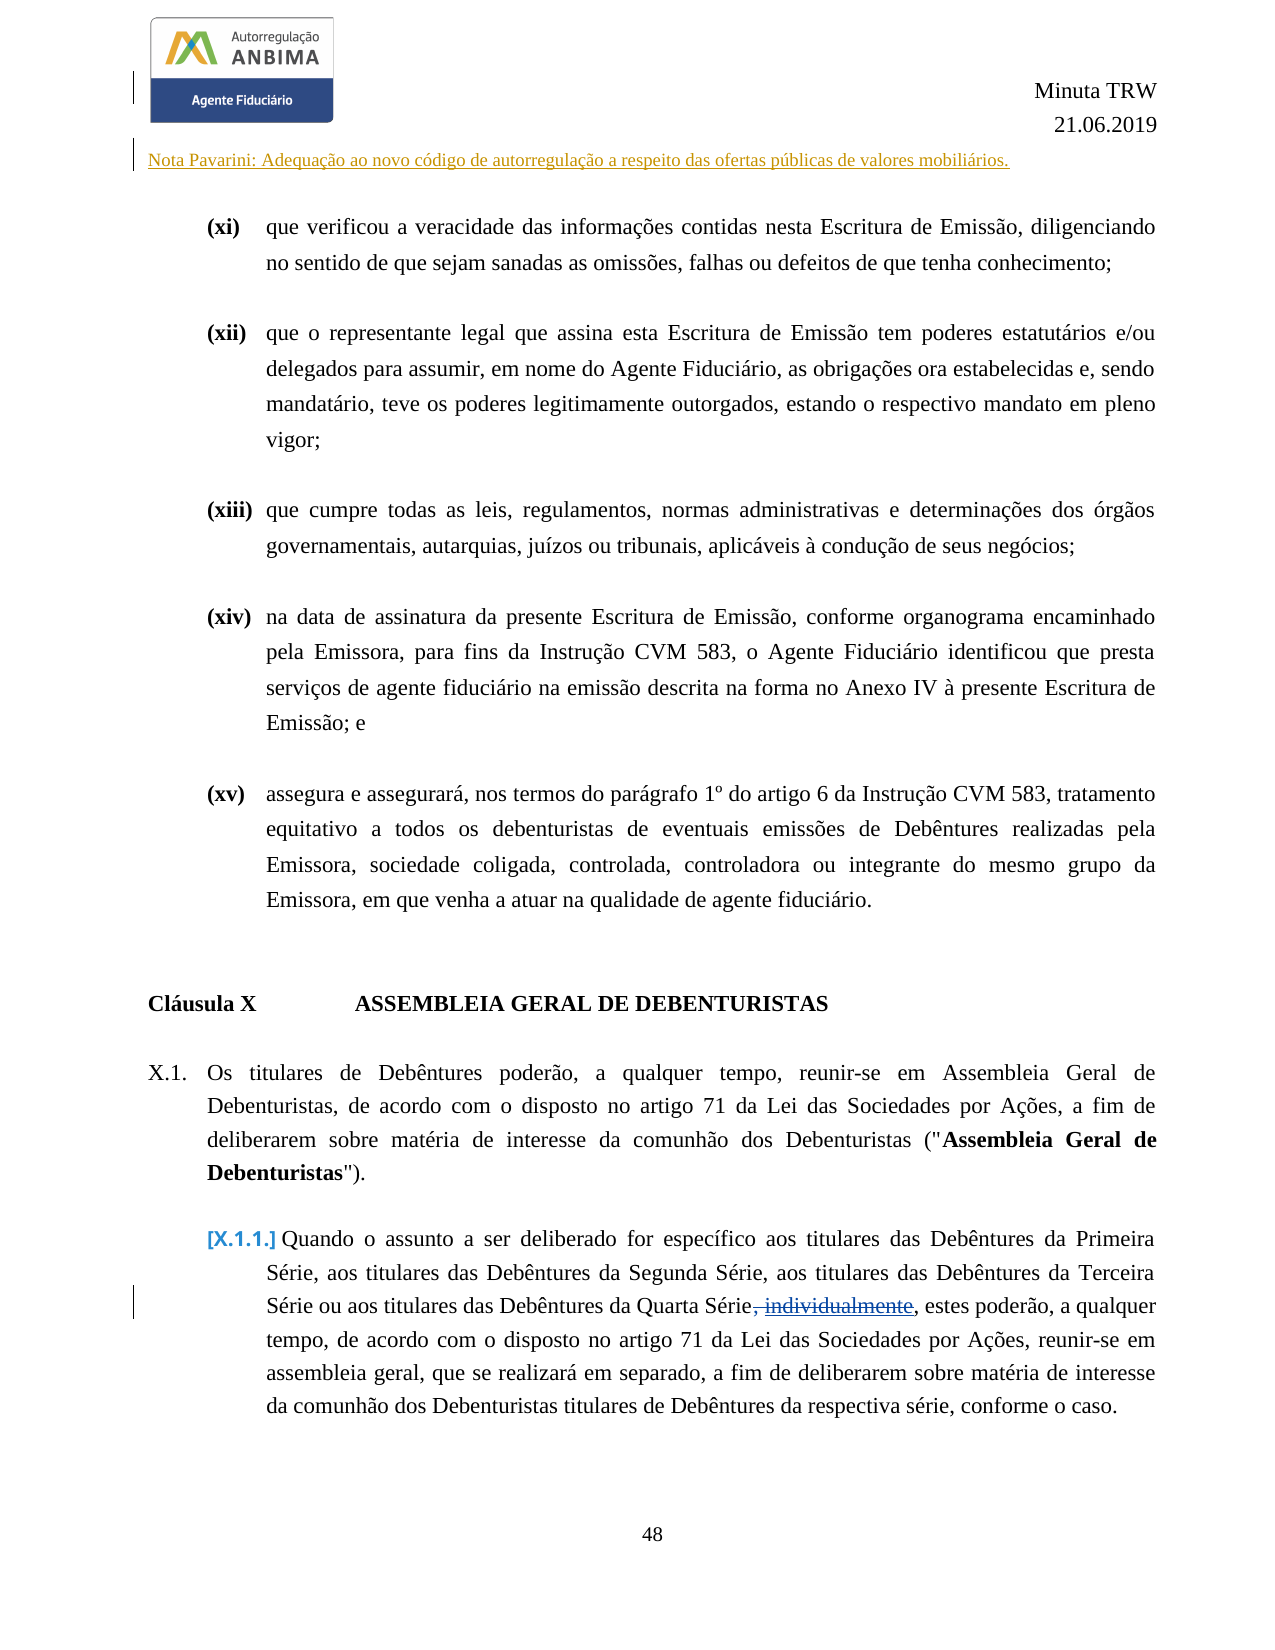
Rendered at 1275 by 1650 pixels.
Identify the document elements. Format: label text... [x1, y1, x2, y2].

picture [150, 17, 334, 123]
list que cumpre todas as leis, regulamentos, normas administrativas e determinações dos órgãos governamentais, autarquias, juízos ou tribunais, aplicáveis à condução de seus negócios; [207, 489, 1157, 560]
list Quando o assunto a ser deliberado for específico aos titulares das Debêntures da Primeira Série, aos titulares das Debêntures da Segunda Série, aos titulares das Debêntures da Terceira Série ou aos titulares das Debêntures da Quarta Série, estes poderão, a qualquer tempo, de acordo com o disposto no artigo 71 da Lei das Sociedades por Ações, reunir-se em assembleia geral, que se realizará em separado, a fim de deliberarem sobre matéria de interesse da comunhão dos Debenturistas titulares de Debêntures da respectiva série, conforme o caso. [207, 1219, 1157, 1419]
list assegura e assegurará, nos termos do parágrafo 1º do artigo 6 da Instrução CVM 583, tratamento equitativo a todos os debenturistas de eventuais emissões de Debêntures realizadas pela Emissora, sociedade coligada, controlada, controladora ou integrante do mesmo grupo da Emissora, em que venha a atuar na qualidade de agente fiduciário. [207, 773, 1157, 914]
text ASSEMBLEIA GERAL DE DEBENTURISTAS [148, 983, 1157, 1017]
text Os titulares de Debêntures poderão, a qualquer tempo, reunir-se em Assembleia Geral de Debenturistas, de acordo com o disposto no artigo 71 da Lei das Sociedades por Ações, a fim de deliberarem sobre matéria de interesse da comunhão dos Debenturistas ("Assembleia Geral de Debenturistas"). [148, 1052, 1157, 1185]
list na data de assinatura da presente Escritura de Emissão, conforme organograma encaminhado pela Emissora, para fins da Instrução CVM 583, o Agente Fiduciário identificou que presta serviços de agente fiduciário na emissão descrita na forma no Anexo IV à presente Escritura de Emissão; e [207, 596, 1157, 737]
list que o representante legal que assina esta Escritura de Emissão tem poderes estatutários e/ou delegados para assumir, em nome do Agente Fiduciário, as obrigações ora estabelecidas e, sendo mandatário, teve os poderes legitimamente outorgados, estando o respectivo mandato em pleno vigor; [207, 312, 1157, 454]
list que verificou a veracidade das informações contidas nesta Escritura de Emissão, diligenciando no sentido de que sejam sanadas as omissões, falhas ou defeitos de que tenha conhecimento; [207, 206, 1157, 277]
